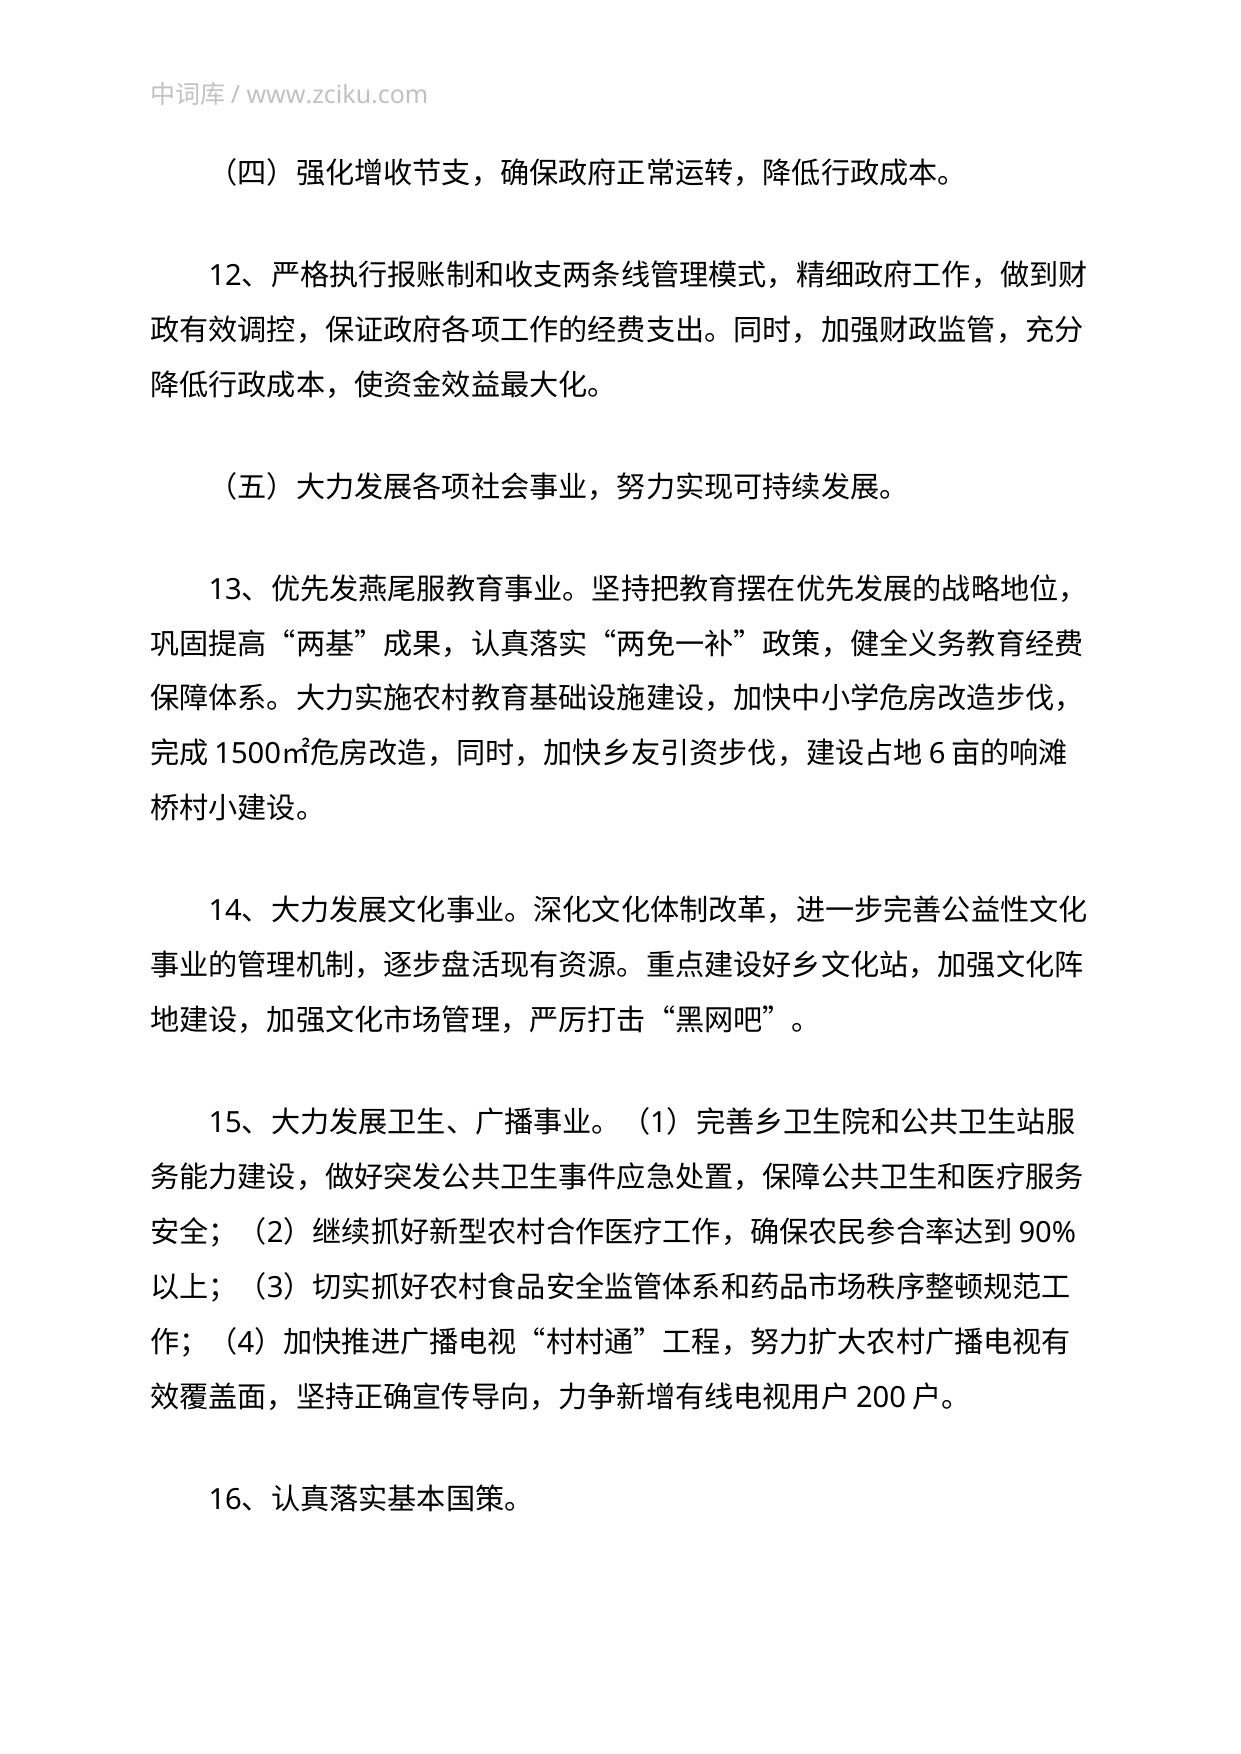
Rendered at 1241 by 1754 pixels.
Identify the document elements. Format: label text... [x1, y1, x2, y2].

text 13、优先发燕尾服教育事业。坚持把教育摆在优先发展的战略地位，巩固提高“两基”成果，认真落实“两免一补”政策，健全义务教育经费保障体系。大力实施农村教育基础设施建设，加快中小学危房改造步伐，完成1500㎡危房改造，同时，加快乡友引资步伐，建设占地6亩的响滩桥村小建设。 [150, 565, 1090, 827]
text 16、认真落实基本国策。 [150, 1475, 1090, 1518]
text （五）大力发展各项社会事业，努力实现可持续发展。 [150, 463, 1090, 506]
text 15、大力发展卫生、广播事业。（1）完善乡卫生院和公共卫生站服务能力建设，做好突发公共卫生事件应急处置，保障公共卫生和医疗服务安全；（2）继续抓好新型农村合作医疗工作，确保农民参合率达到90%以上；（3）切实抓好农村食品安全监管体系和药品市场秩序整顿规范工作；（4）加快推进广播电视“村村通”工程，努力扩大农村广播电视有效覆盖面，坚持正确宣传导向，力争新增有线电视用户200户。 [150, 1098, 1090, 1416]
text 12、严格执行报账制和收支两条线管理模式，精细政府工作，做到财政有效调控，保证政府各项工作的经费支出。同时，加强财政监管，充分降低行政成本，使资金效益最大化。 [150, 252, 1090, 404]
text （四）强化增收节支，确保政府正常运转，降低行政成本。 [150, 150, 1090, 192]
text 14、大力发展文化事业。深化文化体制改革，进一步完善公益性文化事业的管理机制，逐步盘活现有资源。重点建设好乡文化站，加强文化阵地建设，加强文化市场管理，严厉打击“黑网吧”。 [150, 887, 1090, 1039]
